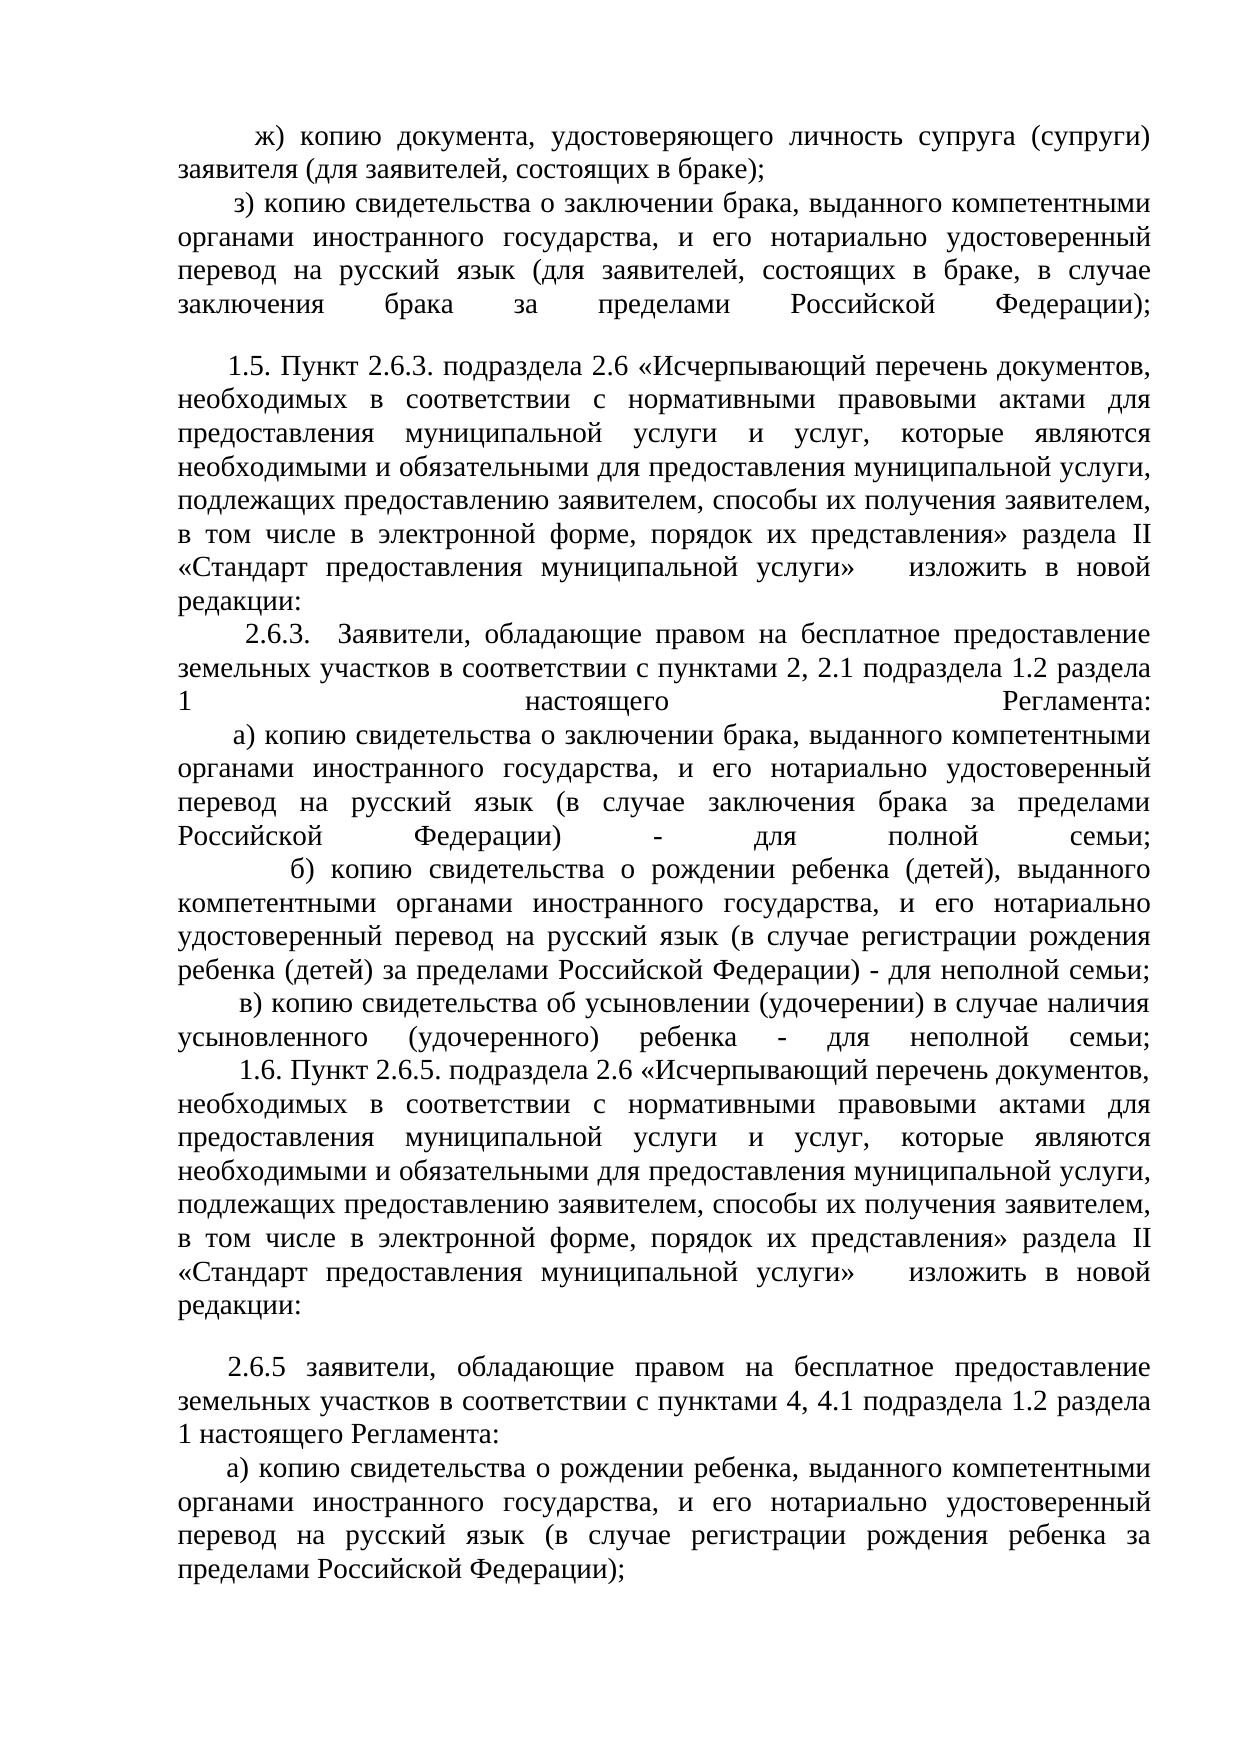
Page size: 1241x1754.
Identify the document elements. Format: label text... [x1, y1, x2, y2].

text 1.5. Пункт 2.6.3. подраздела 2.6 «Исчерпывающий перечень документов, необходимых в соответствии с нормативными правовыми актами для предоставления муниципальной услуги и услуг, которые являются необходимыми и обязательными для предоставления муниципальной услуги, подлежащих предоставлению заявителем, способы их получения заявителем, в том числе в электронной форме, порядок их представления» раздела II «Стандарт предоставления муниципальной услуги» изложить в новой редакции: 2.6.3. Заявители, обладающие правом на бесплатное предоставление земельных участков в соответствии с пунктами 2, 2.1 подраздела 1.2 раздела 1 настоящего Регламента: а) копию свидетельства о заключении брака, выданного компетентными органами иностранного государства, и его нотариально удостоверенный перевод на русский язык (в случае заключения брака за пределами Российской Федерации) - для полной семьи; б) копию свидетельства о рождении ребенка (детей), выданного компетентными органами иностранного государства, и его нотариально удостоверенный перевод на русский язык (в случае регистрации рождения ребенка (детей) за пределами Российской Федерации) - для неполной семьи; в) копию свидетельства об усыновлении (удочерении) в случае наличия усыновленного (удочеренного) ребенка - для неполной семьи; 1.6. Пункт 2.6.5. подраздела 2.6 «Исчерпывающий перечень документов, необходимых в соответствии с нормативными правовыми актами для предоставления муниципальной услуги и услуг, которые являются необходимыми и обязательными для предоставления муниципальной услуги, подлежащих предоставлению заявителем, способы их получения заявителем, в том числе в электронной форме, порядок их представления» раздела II «Стандарт предоставления муниципальной услуги» изложить в новой редакции: [177, 348, 1152, 1349]
text 2.6.5 заявители, обладающие правом на бесплатное предоставление земельных участков в соответствии с пунктами 4, 4.1 подраздела 1.2 раздела 1 настоящего Регламента: [177, 1349, 1152, 1450]
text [177, 118, 1152, 185]
text з) копию свидетельства о заключении брака, выданного компетентными органами иностранного государства, и его нотариально удостоверенный перевод на русский язык (для заявителей, состоящих в браке, в случае заключения брака за пределами Российской Федерации); [177, 185, 1152, 348]
text а) копию свидетельства о рождении ребенка, выданного компетентными органами иностранного государства, и его нотариально удостоверенный перевод на русский язык (в случае регистрации рождения ребенка за пределами Российской Федерации); [177, 1450, 1152, 1584]
